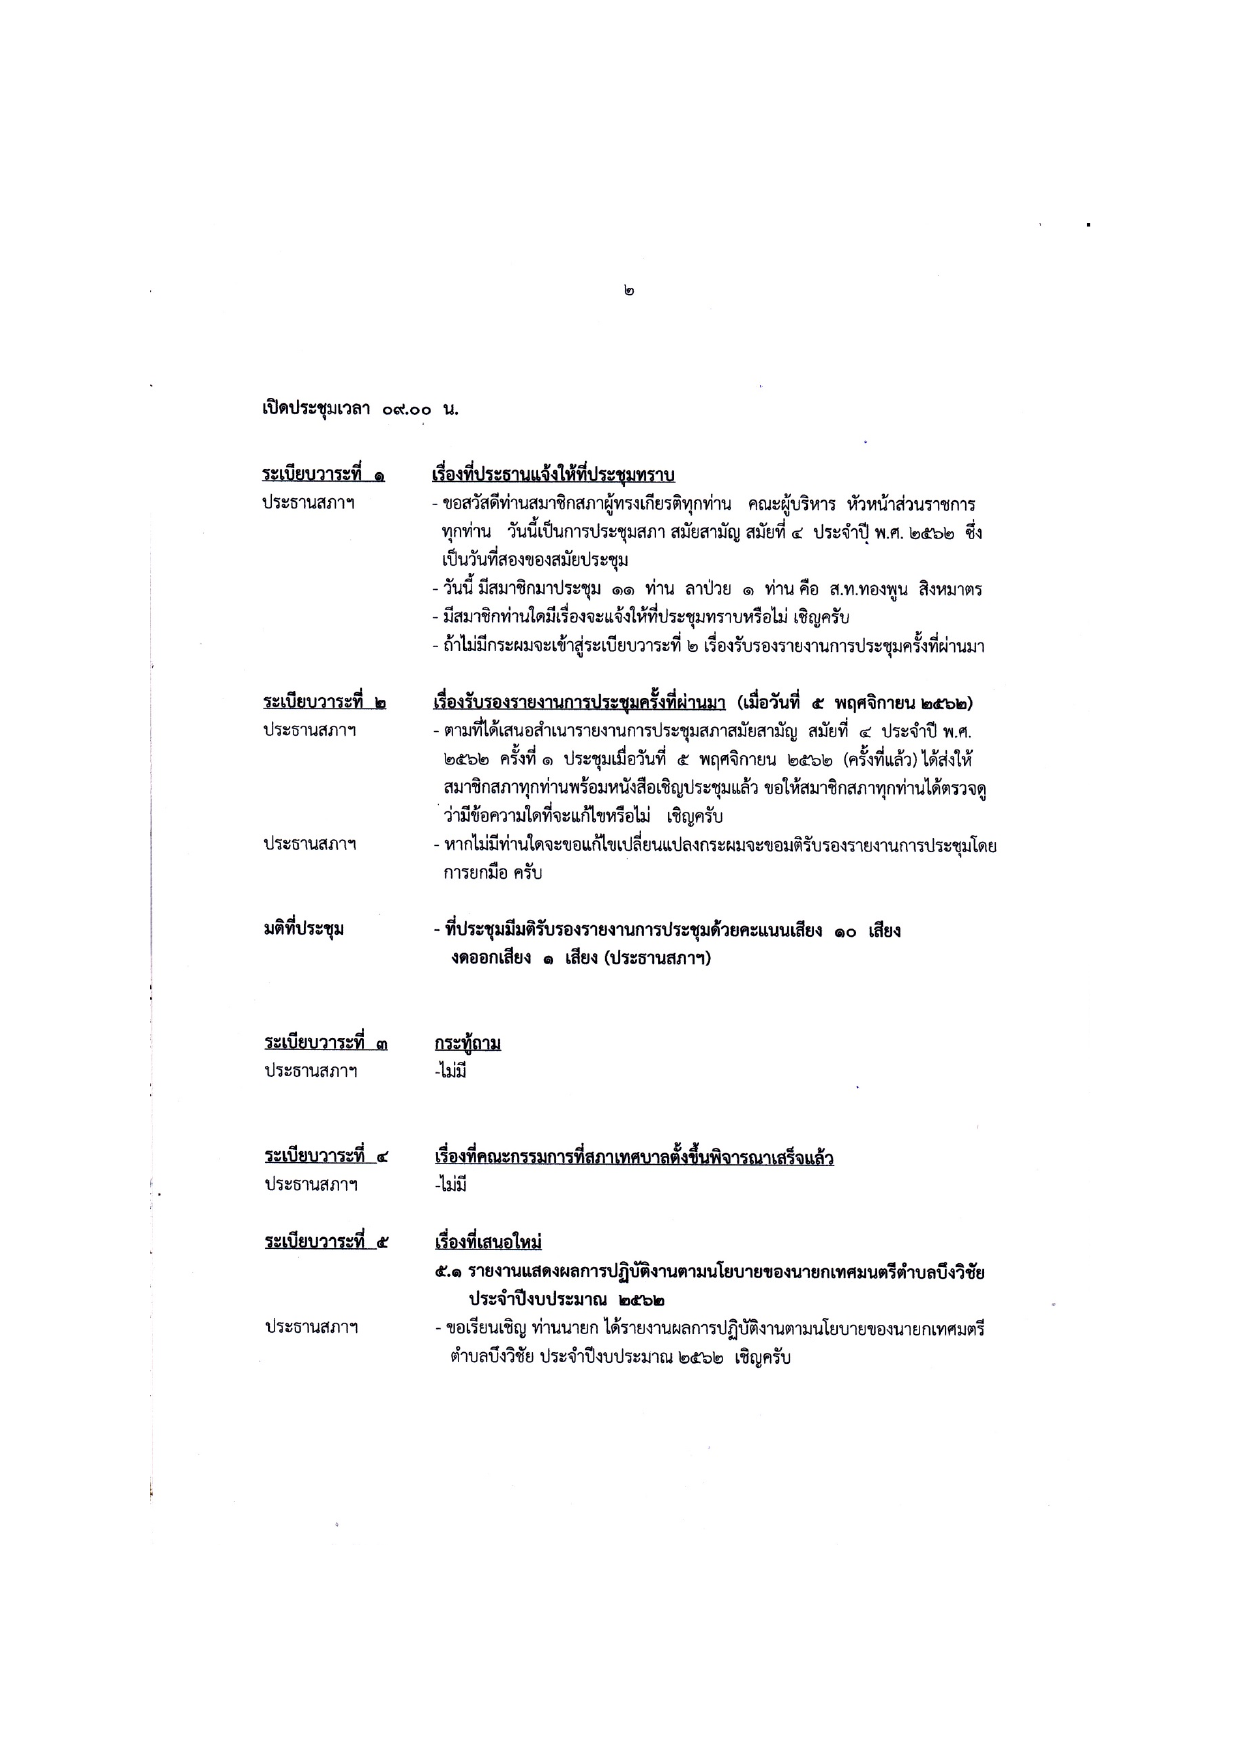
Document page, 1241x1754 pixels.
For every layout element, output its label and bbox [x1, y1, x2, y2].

picture [150, 223, 1091, 1545]
